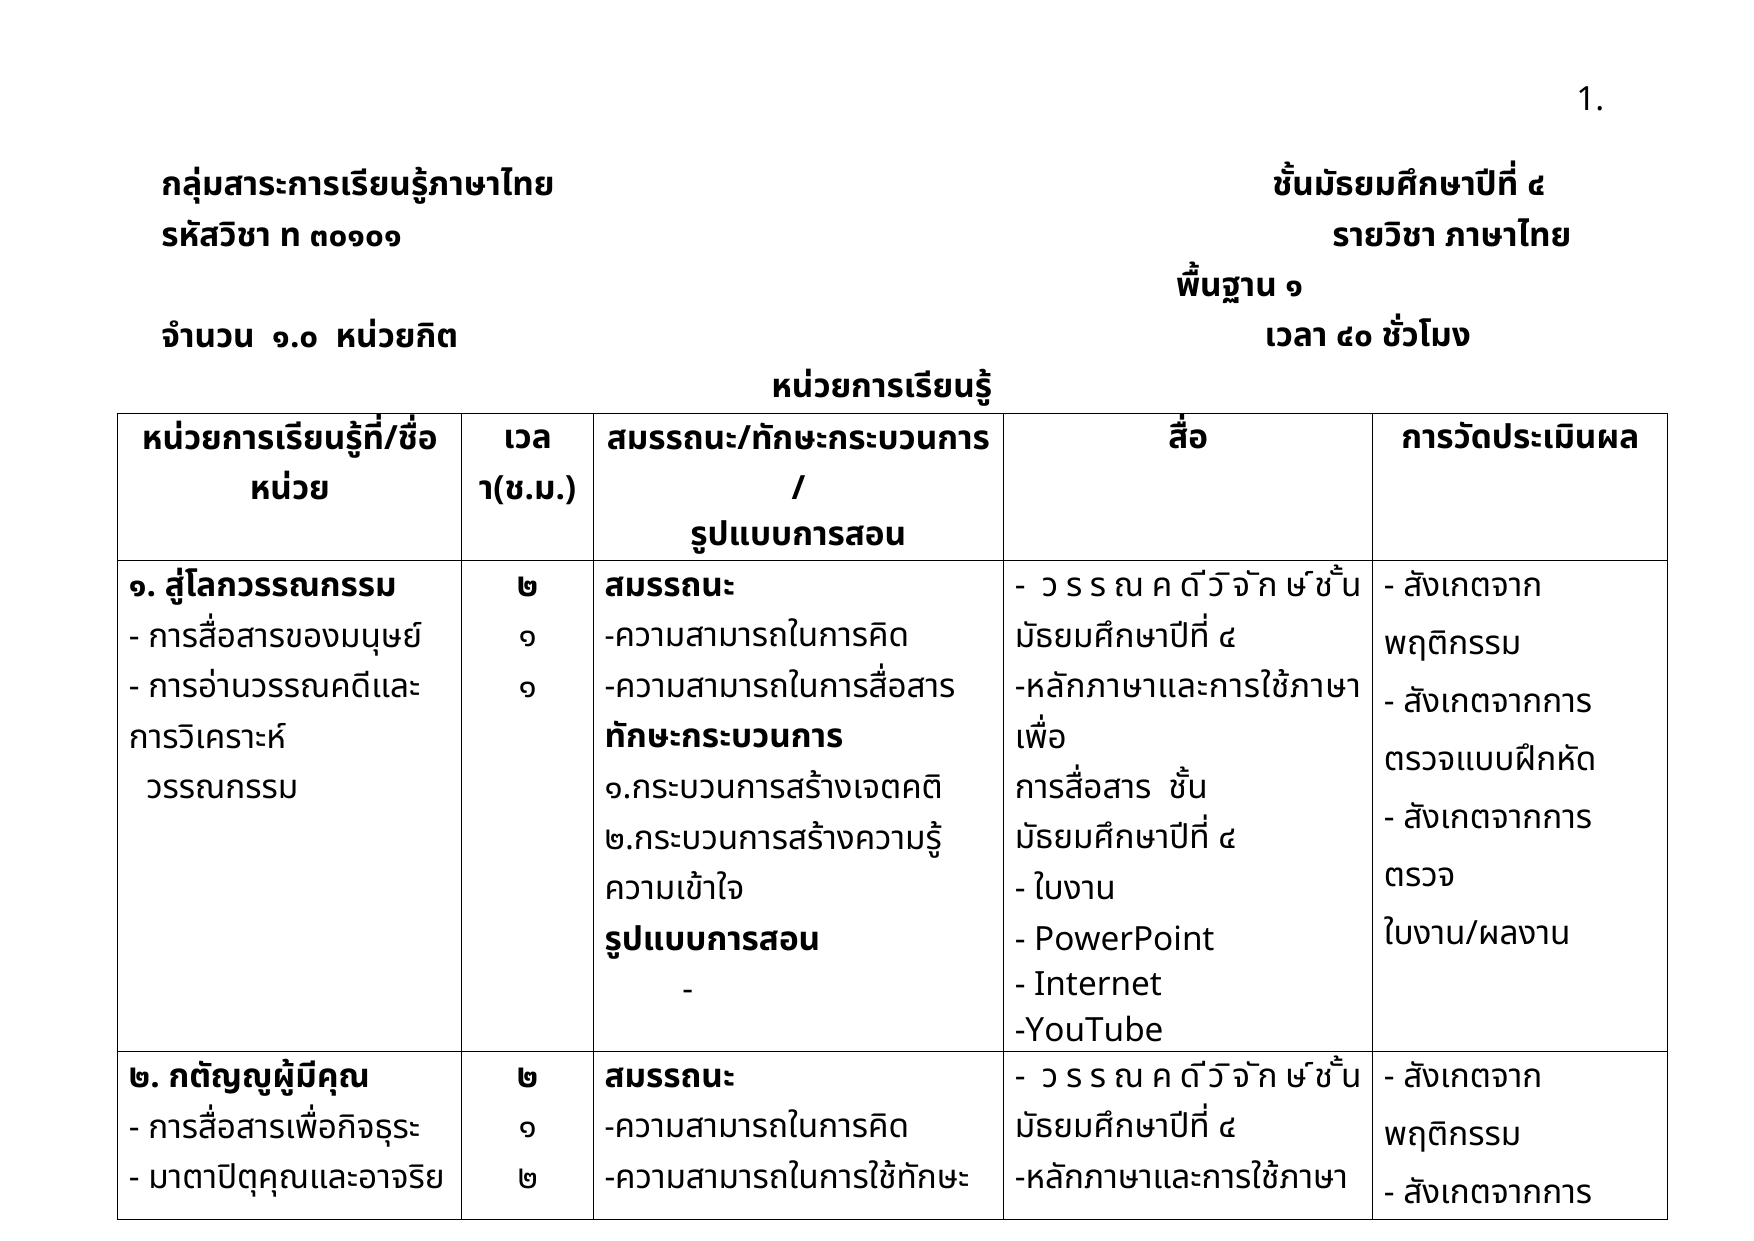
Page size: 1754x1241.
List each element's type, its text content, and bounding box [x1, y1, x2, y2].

table_cell เวลา ๔๐ ชั่วโมง [875, 311, 1604, 362]
table_header สมรรถนะ/ทักษะกระบวนการ / รูปแบบการสอน [594, 414, 1003, 560]
table_header กลุ่มสาระการเรียนรู้ภาษาไทย [150, 160, 875, 211]
table_cell - สังเกตจากพฤติกรรม - สังเกตจากการตรวจแบบฝึกหัด - สังเกตจากการตรวจ ใบงาน/ผลงาน [1373, 561, 1667, 1051]
table_cell ๒ ๑ ๑ [462, 561, 593, 1051]
table_header ชั้นมัธยมศึกษาปีที่ ๔ [875, 160, 1604, 211]
table_cell สมรรถนะ -ความสามารถในการคิด -ความสามารถในการสื่อสาร ทักษะกระบวนการ ๑.กระบวนการสร้างเจตคติ ๒.กระบวนการสร้างความรู้ความเข้าใจ รูปแบบการสอน - [594, 561, 1003, 1051]
table_cell ๒ ๑ ๒ [462, 1052, 593, 1218]
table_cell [1004, 1052, 1372, 1218]
table_header หน่วยการเรียนรู้ที่/ชื่อหน่วย [118, 414, 461, 560]
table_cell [594, 1052, 1003, 1218]
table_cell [118, 1052, 461, 1218]
text หน่วยการเรียนรู้ [150, 362, 1604, 412]
table_header เวลา(ช.ม.) [462, 414, 593, 560]
table_cell - วรรณคดีวิจักษ์ชั้น มัธยมศึกษาปีที่ ๔ -หลักภาษาและการใช้ภาษาเพื่อ การสื่อสาร ชั้นมัธยมศึกษาปีที่ ๔ - ใบงาน - PowerPoint - Internet -YouTube [1004, 561, 1372, 1051]
table_cell ๑. สู่โลกวรรณกรรม - การสื่อสารของมนุษย์ - การอ่านวรรณคดีและการวิเคราะห์ วรรณกรรม [118, 561, 461, 1051]
table_header สื่อ [1004, 414, 1372, 560]
table_cell รหัสวิชา ท ๓๐๑๐๑ [150, 211, 875, 311]
table_cell รายวิชา ภาษาไทยพื้นฐาน ๑ [875, 211, 1604, 311]
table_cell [1373, 1052, 1667, 1218]
table_header การวัดประเมินผล [1373, 414, 1667, 560]
table_cell จำนวน ๑.๐ หน่วยกิต [150, 311, 875, 362]
